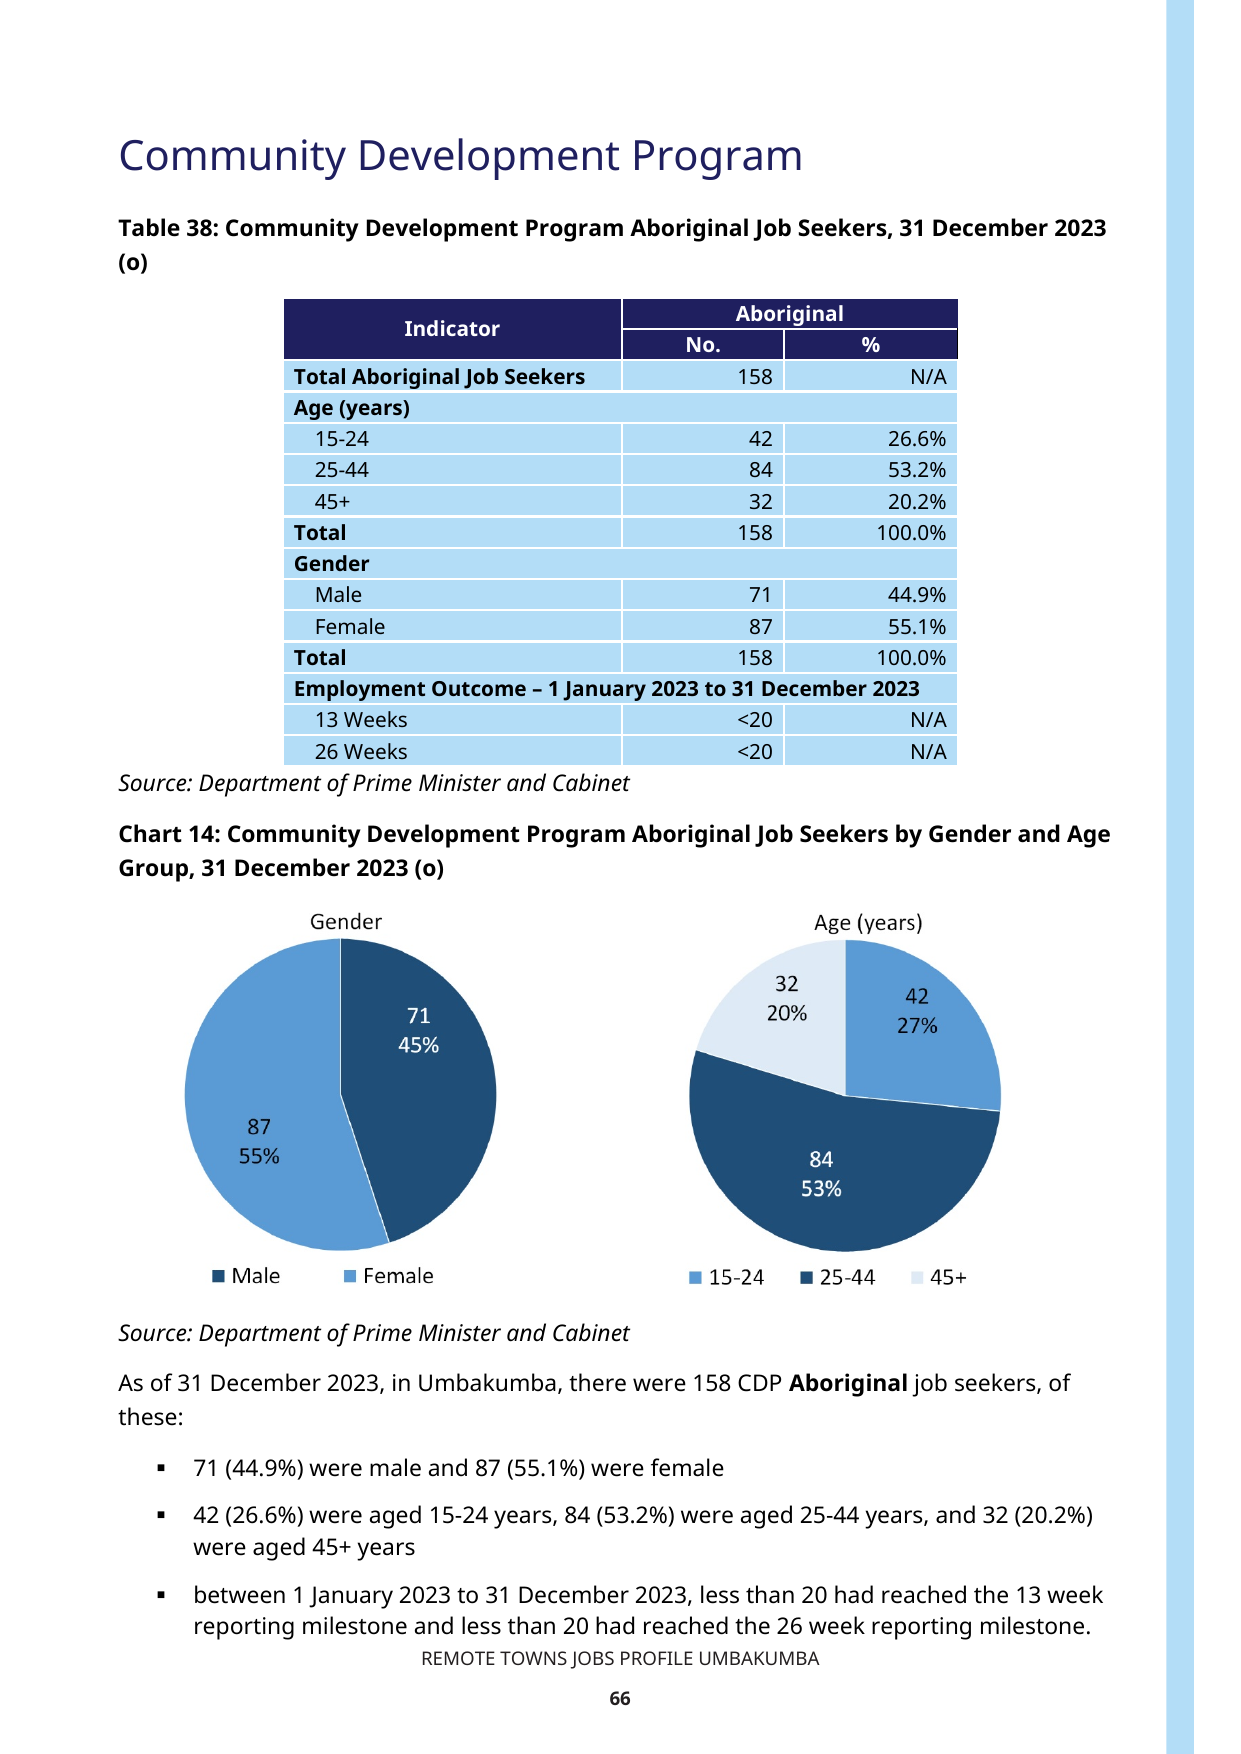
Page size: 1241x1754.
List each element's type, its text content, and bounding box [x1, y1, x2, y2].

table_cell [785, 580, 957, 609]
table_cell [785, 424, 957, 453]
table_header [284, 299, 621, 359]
text 42 (26.6%) were aged 15-24 years, 84 (53.2%) were aged 25-44 years, and 32 (20.2%) were aged 45+ years [156, 1499, 1122, 1562]
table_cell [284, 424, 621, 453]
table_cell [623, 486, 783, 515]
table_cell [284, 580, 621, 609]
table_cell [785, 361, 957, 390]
subtitle Community Development Program [118, 126, 1122, 183]
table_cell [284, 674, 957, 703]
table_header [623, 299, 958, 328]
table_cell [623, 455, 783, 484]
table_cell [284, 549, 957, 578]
picture [118, 902, 1121, 1298]
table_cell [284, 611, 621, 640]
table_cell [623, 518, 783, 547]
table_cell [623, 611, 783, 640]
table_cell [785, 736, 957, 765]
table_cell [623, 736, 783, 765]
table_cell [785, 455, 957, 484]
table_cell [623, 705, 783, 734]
text between 1 January 2023 to 31 December 2023, less than 20 had reached the 13 week reporting milestone and less than 20 had reached the 26 week reporting milestone. [156, 1579, 1122, 1641]
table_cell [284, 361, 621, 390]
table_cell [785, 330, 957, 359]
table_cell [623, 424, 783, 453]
text 71 (44.9%) were male and 87 (55.1%) were female [156, 1452, 1122, 1483]
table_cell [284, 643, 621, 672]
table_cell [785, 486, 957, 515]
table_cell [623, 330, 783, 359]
text Chart 14: Community Development Program Aboriginal Job Seekers by Gender and Age Group, 31 December 2023 (o) [118, 818, 1122, 883]
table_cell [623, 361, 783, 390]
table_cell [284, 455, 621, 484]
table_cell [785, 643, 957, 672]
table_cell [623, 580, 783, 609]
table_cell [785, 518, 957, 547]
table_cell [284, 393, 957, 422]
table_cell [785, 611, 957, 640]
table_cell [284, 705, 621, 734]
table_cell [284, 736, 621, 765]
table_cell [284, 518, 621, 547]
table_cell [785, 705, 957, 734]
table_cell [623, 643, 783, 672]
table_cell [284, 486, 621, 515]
text Source: Department of Prime Minister and Cabinet [118, 1317, 1122, 1348]
text As of 31 December 2023, in Umbakumba, there were 158 CDP Aboriginal job seekers, of these: [118, 1367, 1122, 1432]
text Table 38: Community Development Program Aboriginal Job Seekers, 31 December 2023 (o) [118, 212, 1122, 277]
text Source: Department of Prime Minister and Cabinet [118, 767, 1122, 799]
